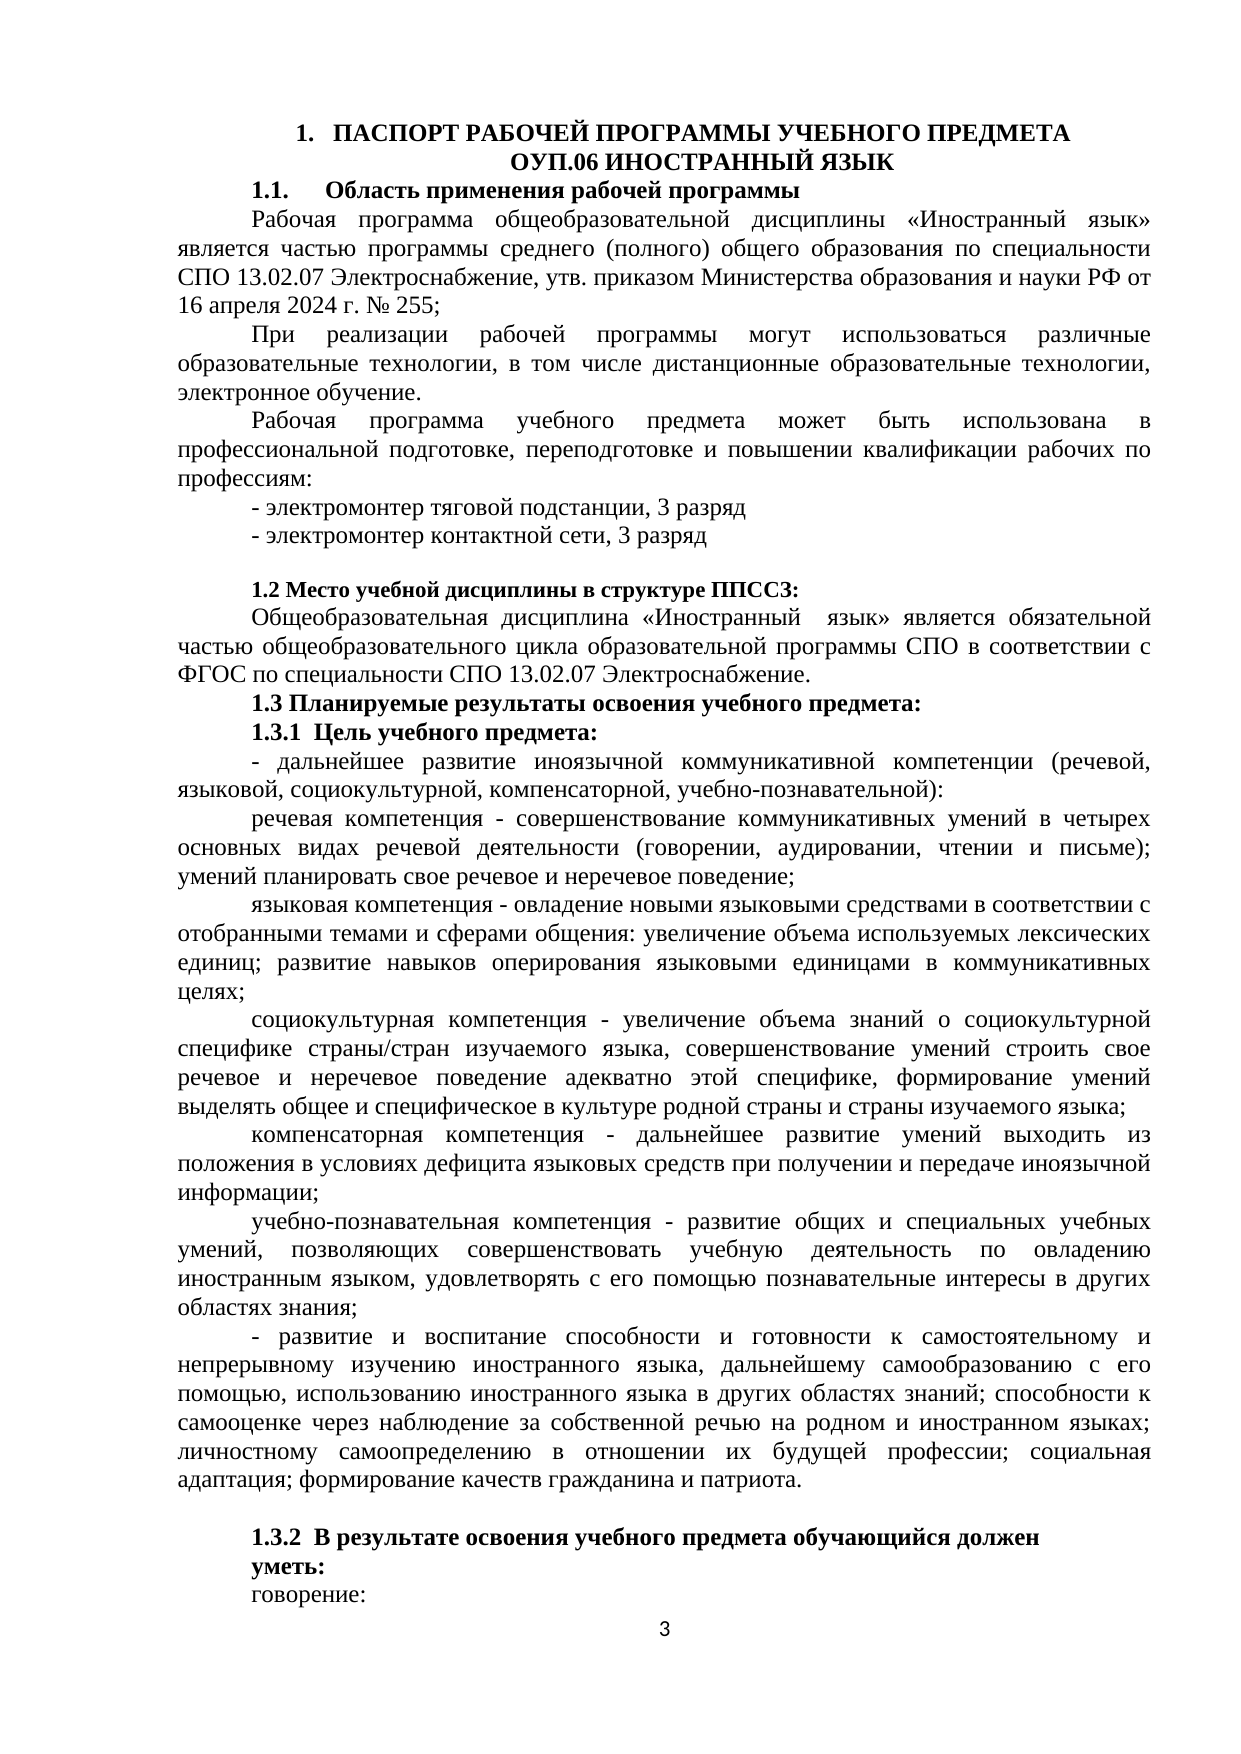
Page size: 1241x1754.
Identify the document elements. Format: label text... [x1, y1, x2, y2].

subtitle 1.3 Планируемые результаты освоения учебного предмета: [177, 688, 1152, 717]
text компенсаторная компетенция - дальнейшее развитие умений выходить из положения в условиях дефицита языковых средств при получении и передаче иноязычной информации; [177, 1119, 1152, 1206]
text языковая компетенция - овладение новыми языковыми средствами в соответствии с отобранными темами и сферами общения: увеличение объема используемых лексических единиц; развитие навыков оперирования языковыми единицами в коммуникативных целях; [177, 889, 1152, 1004]
text уметь: [177, 1551, 1152, 1579]
text социокультурная компетенция - увеличение объема знаний о социокультурной специфике страны/стран изучаемого языка, совершенствование умений строить свое речевое и неречевое поведение адекватно этой специфике, формирование умений выделять общее и специфическое в культуре родной страны и страны изучаемого языка; [177, 1004, 1152, 1119]
text Рабочая программа учебного предмета может быть использована в профессиональной подготовке, переподготовке и повышении квалификации рабочих по профессиям: [177, 406, 1152, 492]
text - дальнейшее развитие иноязычной коммуникативной компетенции (речевой, языковой, социокультурной, компенсаторной, учебно-познавательной): [177, 746, 1152, 803]
text говорение: [177, 1579, 1152, 1608]
text Общеобразовательная дисциплина «Иностранный язык» является обязательной частью общеобразовательного цикла образовательной программы СПО в соответствии с ФГОС по специальности СПО 13.02.07 Электроснабжение. [177, 602, 1152, 688]
text речевая компетенция - совершенствование коммуникативных умений в четырех основных видах речевой деятельности (говорении, аудировании, чтении и письме); умений планировать свое речевое и неречевое поведение; [177, 803, 1152, 889]
text - электромонтер контактной сети, 3 разряд [177, 521, 1152, 549]
list ОУП.06 ИНОСТРАННЫЙ ЯЗЫК [252, 147, 1152, 176]
list 1.3.1 Цель учебного предмета: [251, 717, 1152, 746]
list - развитие и воспитание способности и готовности к самостоятельному и непрерывному изучению иностранного языка, дальнейшему самообразованию с его помощью, использованию иностранного языка в других областях знаний; способности к самооценке через наблюдение за собственной речью на родном и иностранном языках; личностному самоопределению в отношении их будущей профессии; социальная адаптация; формирование качеств гражданина и патриота. [177, 1321, 1152, 1493]
list Область применения рабочей программы [177, 176, 1152, 204]
text - электромонтер тяговой подстанции, 3 разряд [177, 492, 1152, 521]
text Рабочая программа общеобразовательной дисциплины «Иностранный язык» является частью программы среднего (полного) общего образования по специальности СПО 13.02.07 Электроснабжение, утв. приказом Министерства образования и науки РФ от 16 апреля 2024 г. № 255; [177, 204, 1152, 319]
text учебно-познавательная компетенция - развитие общих и специальных учебных умений, позволяющих совершенствовать учебную деятельность по овладению иностранным языком, удовлетворять с его помощью познавательные интересы в других областях знания; [177, 1206, 1152, 1321]
list ПАСПОРТ РАБОЧЕЙ ПРОГРАММЫ УЧЕБНОГО ПРЕДМЕТА [215, 118, 1152, 147]
list 1.2 Место учебной дисциплины в структуре ППССЗ: [177, 576, 1152, 602]
text 1.3.2 В результате освоения учебного предмета обучающийся должен [177, 1522, 1152, 1551]
text При реализации рабочей программы могут использоваться различные образовательные технологии, в том числе дистанционные образовательные технологии, электронное обучение. [177, 319, 1152, 406]
